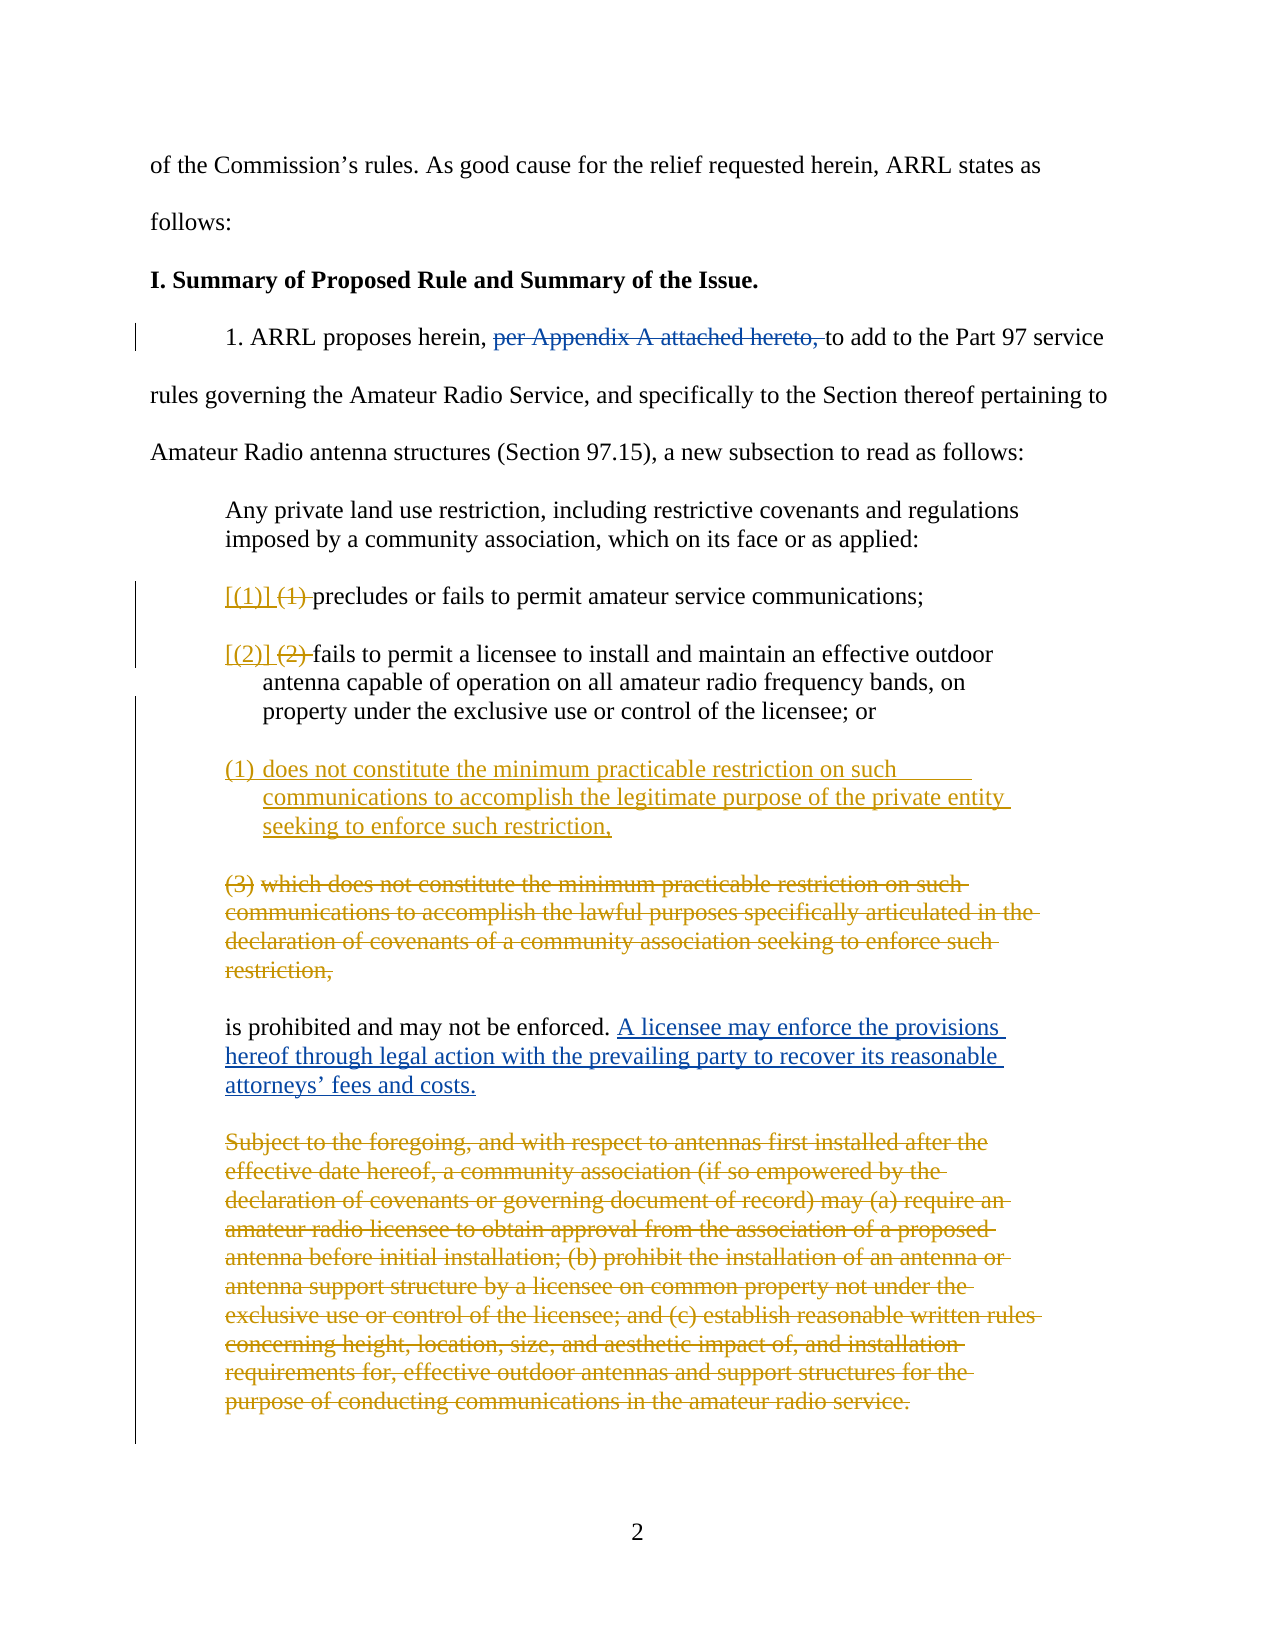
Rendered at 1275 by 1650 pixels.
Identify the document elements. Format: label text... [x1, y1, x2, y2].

text Any private land use restriction, including restrictive covenants and regulations imposed by a community association, which on its face or as applied: [225, 495, 1050, 552]
text 1. ARRL proposes herein, to add to the Part 97 service rules governing the Amateur Radio Service, and specifically to the Section thereof pertaining to Amateur Radio antenna structures (Section 97.15), a new subsection to read as follows: [150, 322, 1125, 466]
list fails to permit a licensee to install and maintain an effective outdoor antenna capable of operation on all amateur radio frequency bands, on property under the exclusive use or control of the licensee; or [225, 639, 1050, 725]
text I. Summary of Proposed Rule and Summary of the Issue. [150, 265, 1125, 294]
list precludes or fails to permit amateur service communications; [225, 581, 1050, 610]
text is prohibited and may not be enforced. [225, 1012, 1050, 1099]
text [150, 150, 1125, 236]
